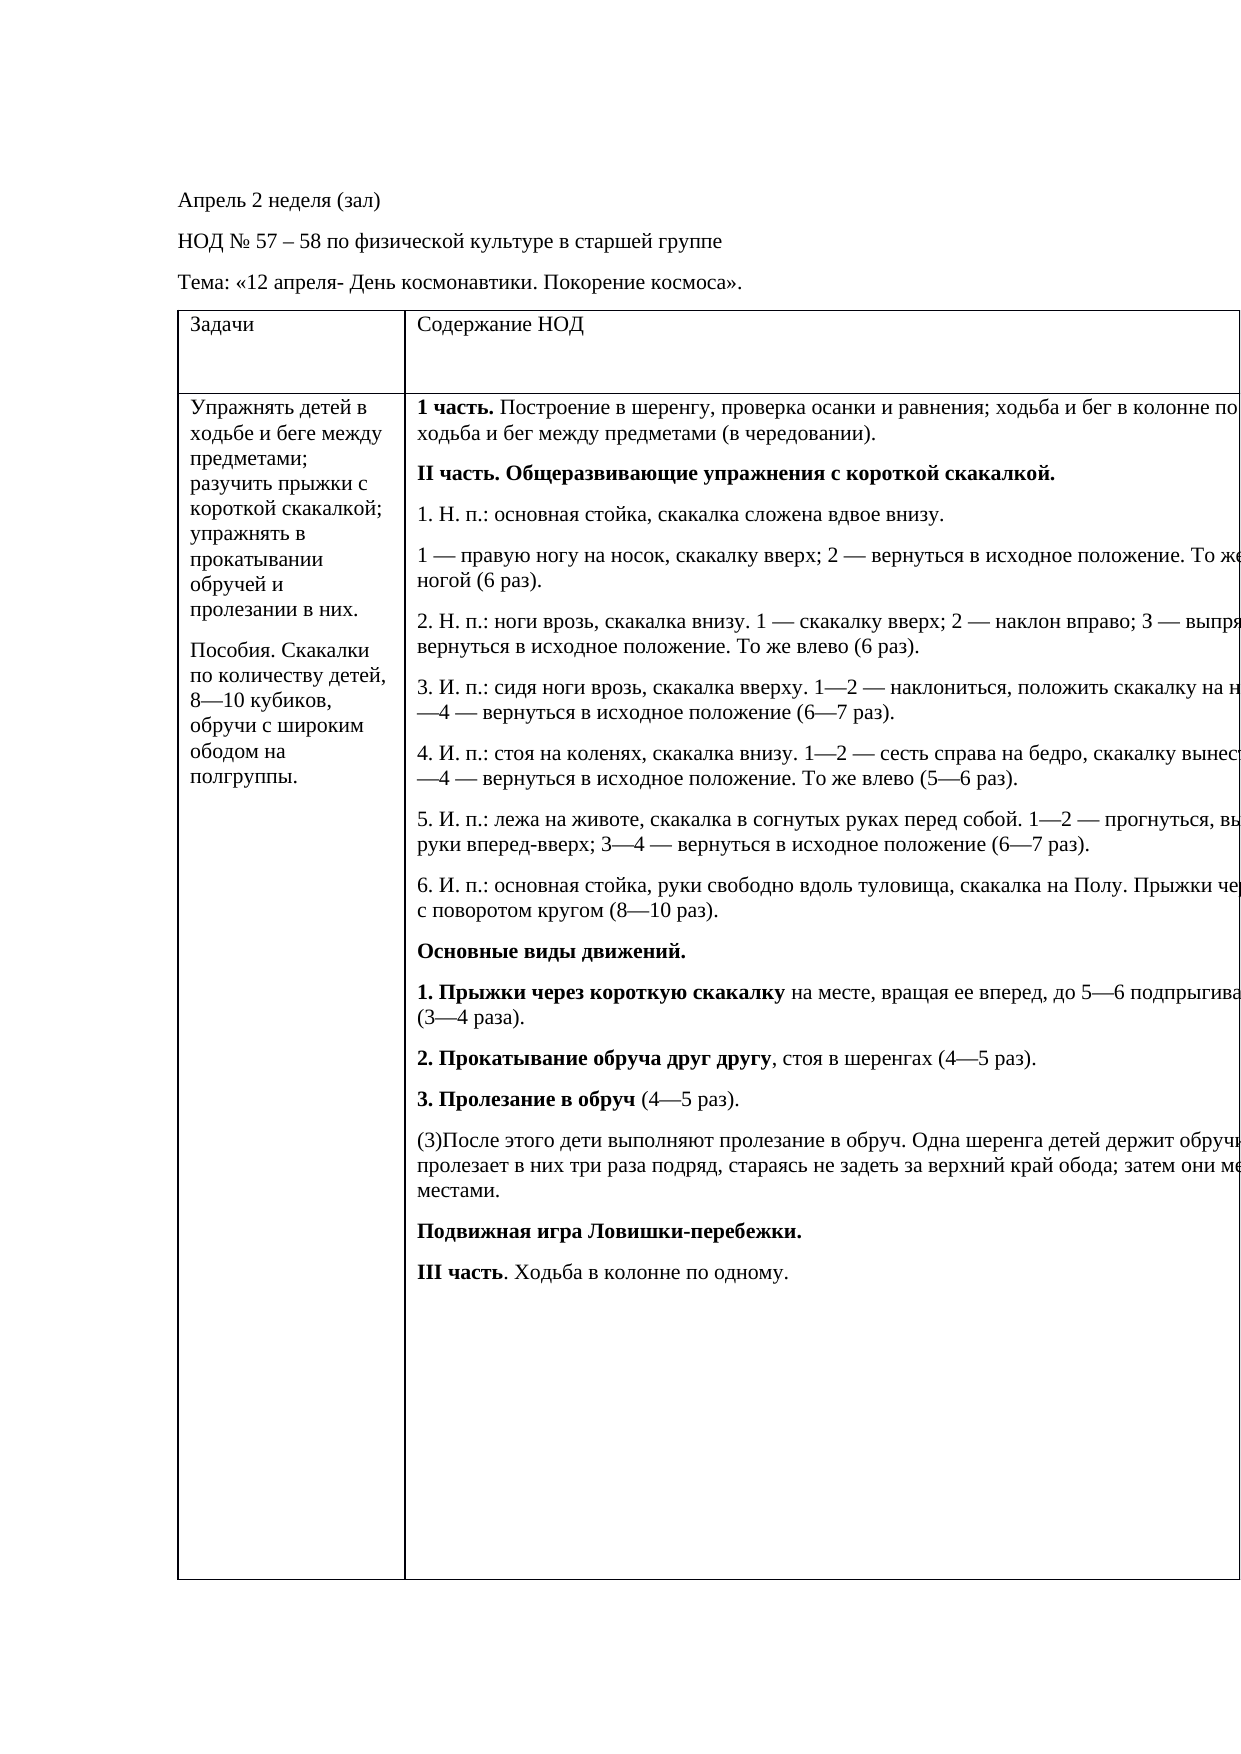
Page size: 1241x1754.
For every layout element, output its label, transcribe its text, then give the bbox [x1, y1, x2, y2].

text Апрель 2 неделя (зал) [177, 187, 1152, 212]
text Тема: «12 апреля- День космонавтики. Покорение космоса». [177, 269, 1152, 294]
table_cell 1 часть. Построение в шеренгу, проверка осанки и равнения; ходьба и бег в колонне по одному; ходьба и бег между предметами (в чередовании). II часть. Общеразвивающие упражнения с короткой скакалкой. 1. Н. п.: основная стойка, скакалка сложена вдвое внизу. 1 — правую ногу на носок, скакалку вверх; 2 — вернуться в исходное положение. То же левой ногой (6 раз). 2. Н. п.: ноги врозь, скакалка внизу. 1 — скакалку вверх; 2 — наклон вправо; З — выпрямиться; 4 — вернуться в исходное положение. То же влево (6 раз). 3. И. п.: сидя ноги врозь, скакалка вверху. 1—2 — наклониться, положить скакалку на носки ног; 3—4 — вернуться в исходное положение (6—7 раз). 4. И. п.: стоя на коленях, скакалка внизу. 1—2 — сесть справа на бедро, скакалку вынести вперед; 3—4 — вернуться в исходное положение. То же влево (5—6 раз). 5. И. п.: лежа на животе, скакалка в согнутых руках перед собой. 1—2 — прогнуться, выпрямить руки вперед-вверх; 3—4 — вернуться в исходное положение (6—7 раз). 6. И. п.: основная стойка, руки свободно вдоль туловища, скакалка на Полу. Прыжки через скакалку с поворотом кругом (8—10 раз). Основные виды движений. 1. Прыжки через короткую скакалку на месте, вращая ее вперед, до 5—6 подпрыгиваний подряд (3—4 раза). 2. Прокатывание обруча друг другу, стоя в шеренгах (4—5 раз). 3. Пролезание в обруч (4—5 раз). (3)После этого дети выполняют пролезание в обруч. Одна шеренга детей держит обручи, другая пролезает в них три раза подряд, стараясь не задеть за верхний край обода; затем они меняются местами. Подвижная игра Ловишки-перебежки. III часть. Ходьба в колонне по одному. [406, 394, 1239, 1578]
table_header Содержание НОД [406, 311, 1239, 393]
text НОД № 57 – 58 по физической культуре в старшей группе [177, 228, 1152, 253]
table_cell Упражнять детей в ходьбе и беге между предметами; разучить прыжки с короткой скакалкой; упражнять в прокатывании обручей и пролезании в них. Пособия. Скакалки по количеству детей, 8—10 кубиков, обручи с широким ободом на полгруппы. [179, 394, 404, 1578]
table_header Задачи [179, 311, 404, 393]
